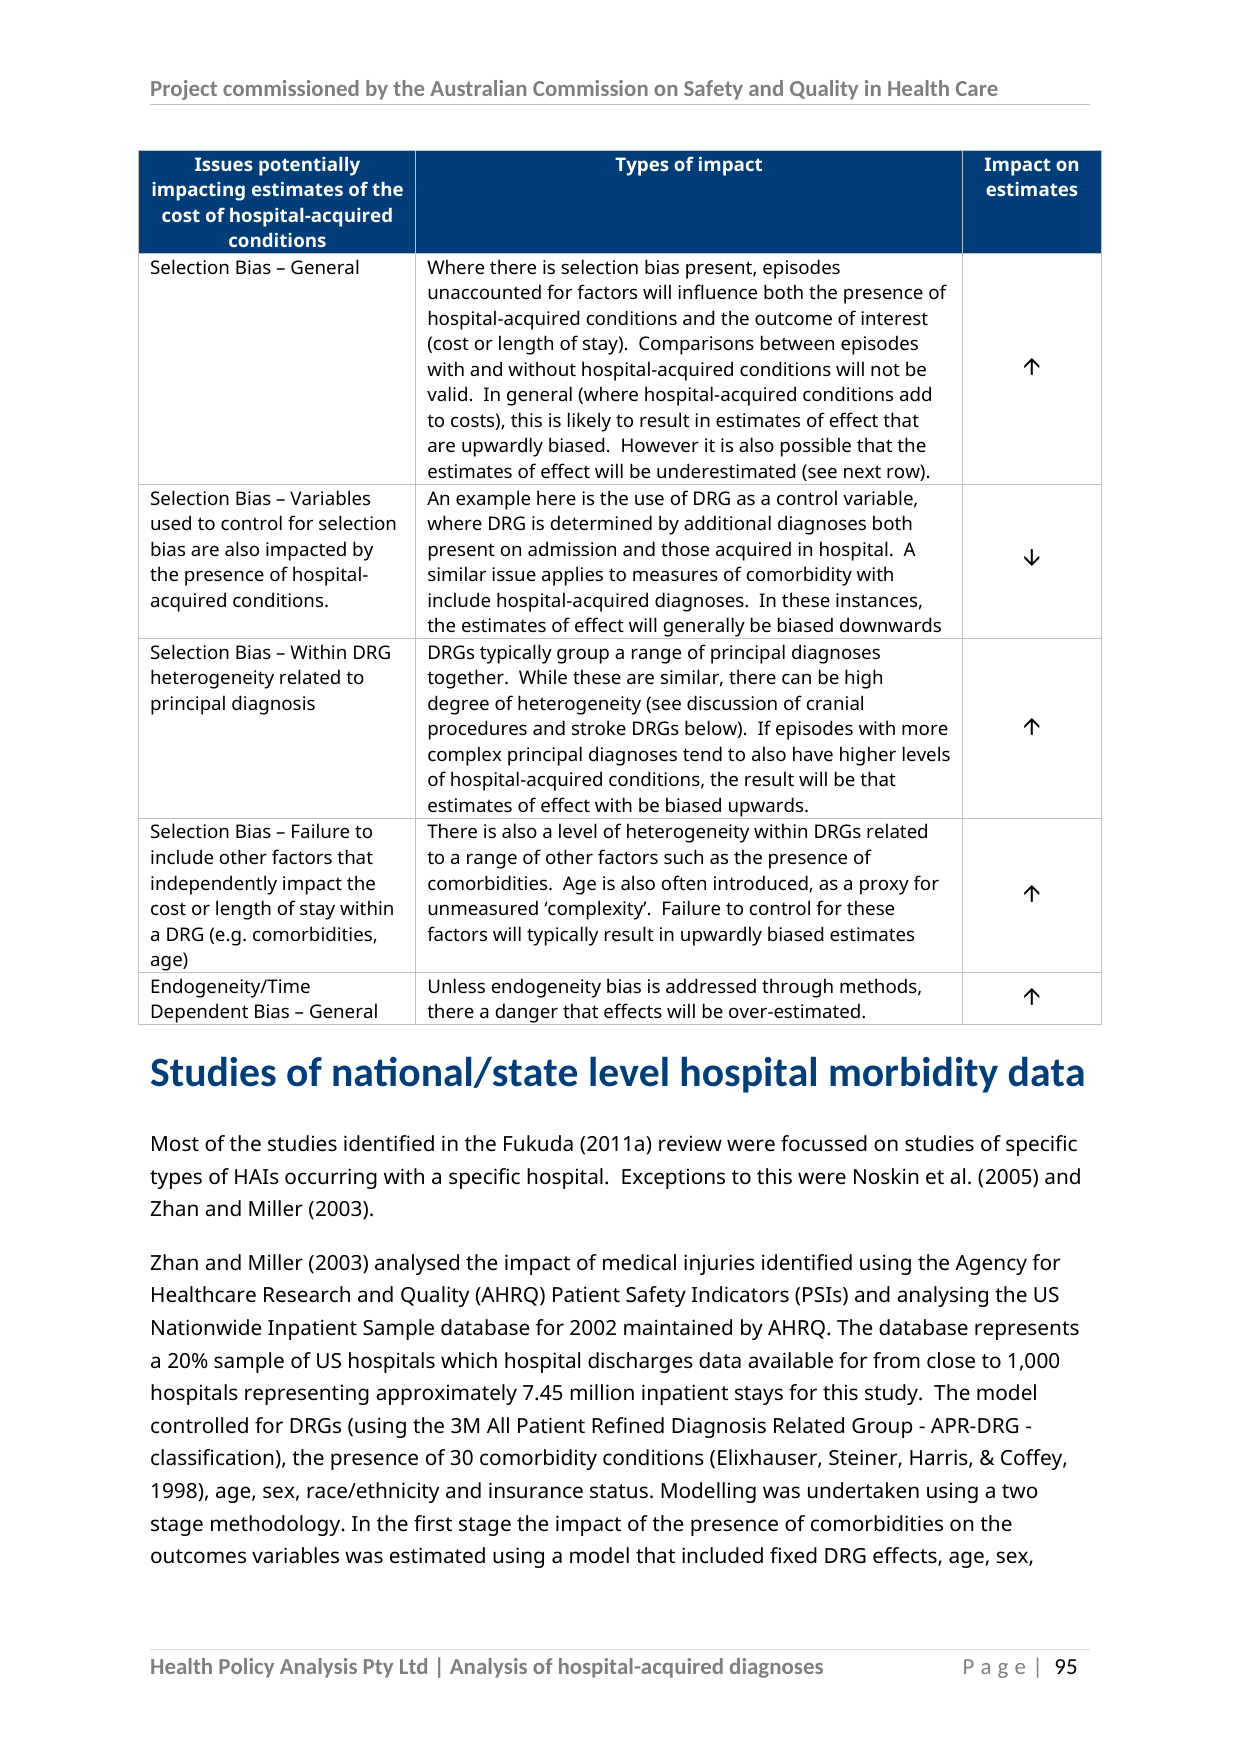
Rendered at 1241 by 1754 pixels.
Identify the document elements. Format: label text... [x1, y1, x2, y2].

table_cell Selection Bias – General [139, 254, 415, 484]
table_header Issues potentially impacting estimates of the cost of hospital-acquired conditions [139, 151, 415, 253]
subtitle Studies of national/state level hospital morbidity data [150, 1046, 1090, 1097]
table_cell [963, 819, 1101, 972]
text Most of the studies identified in the Fukuda (2011a) review were focussed on studies of specific types of HAIs occurring with a specific hospital. Exceptions to this were Noskin et al. (2005) and Zhan and Miller (2003). [150, 1129, 1090, 1223]
table_cell DRGs typically group a range of principal diagnoses together. While these are similar, there can be high degree of heterogeneity (see discussion of cranial procedures and stroke DRGs below). If episodes with more complex principal diagnoses tend to also have higher levels of hospital-acquired conditions, the result will be that estimates of effect with be biased upwards. [416, 639, 962, 818]
table_cell Selection Bias – Within DRG heterogeneity related to principal diagnosis [139, 639, 415, 818]
table_cell [963, 485, 1101, 638]
table_cell Selection Bias – Failure to include other factors that independently impact the cost or length of stay within a DRG (e.g. comorbidities, age) [139, 819, 415, 972]
table_cell [963, 254, 1101, 484]
table_cell Endogeneity/Time Dependent Bias – General [139, 973, 415, 1024]
table_cell Where there is selection bias present, episodes unaccounted for factors will influence both the presence of hospital-acquired conditions and the outcome of interest (cost or length of stay). Comparisons between episodes with and without hospital-acquired conditions will not be valid. In general (where hospital-acquired conditions add to costs), this is likely to result in estimates of effect that are upwardly biased. However it is also possible that the estimates of effect will be underestimated (see next row). [416, 254, 962, 484]
table_header Impact on estimates [963, 151, 1101, 253]
table_cell There is also a level of heterogeneity within DRGs related to a range of other factors such as the presence of comorbidities. Age is also often introduced, as a proxy for unmeasured ‘complexity’. Failure to control for these factors will typically result in upwardly biased estimates [416, 819, 962, 972]
table_cell Selection Bias – Variables used to control for selection bias are also impacted by the presence of hospital-acquired conditions. [139, 485, 415, 638]
table_cell [963, 639, 1101, 818]
table_cell [963, 973, 1101, 1024]
table_header Types of impact [416, 151, 962, 253]
table_cell Unless endogeneity bias is addressed through methods, there a danger that effects will be over-estimated. [416, 973, 962, 1024]
table_cell An example here is the use of DRG as a control variable, where DRG is determined by additional diagnoses both present on admission and those acquired in hospital. A similar issue applies to measures of comorbidity with include hospital-acquired diagnoses. In these instances, the estimates of effect will generally be biased downwards [416, 485, 962, 638]
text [150, 1248, 1090, 1570]
